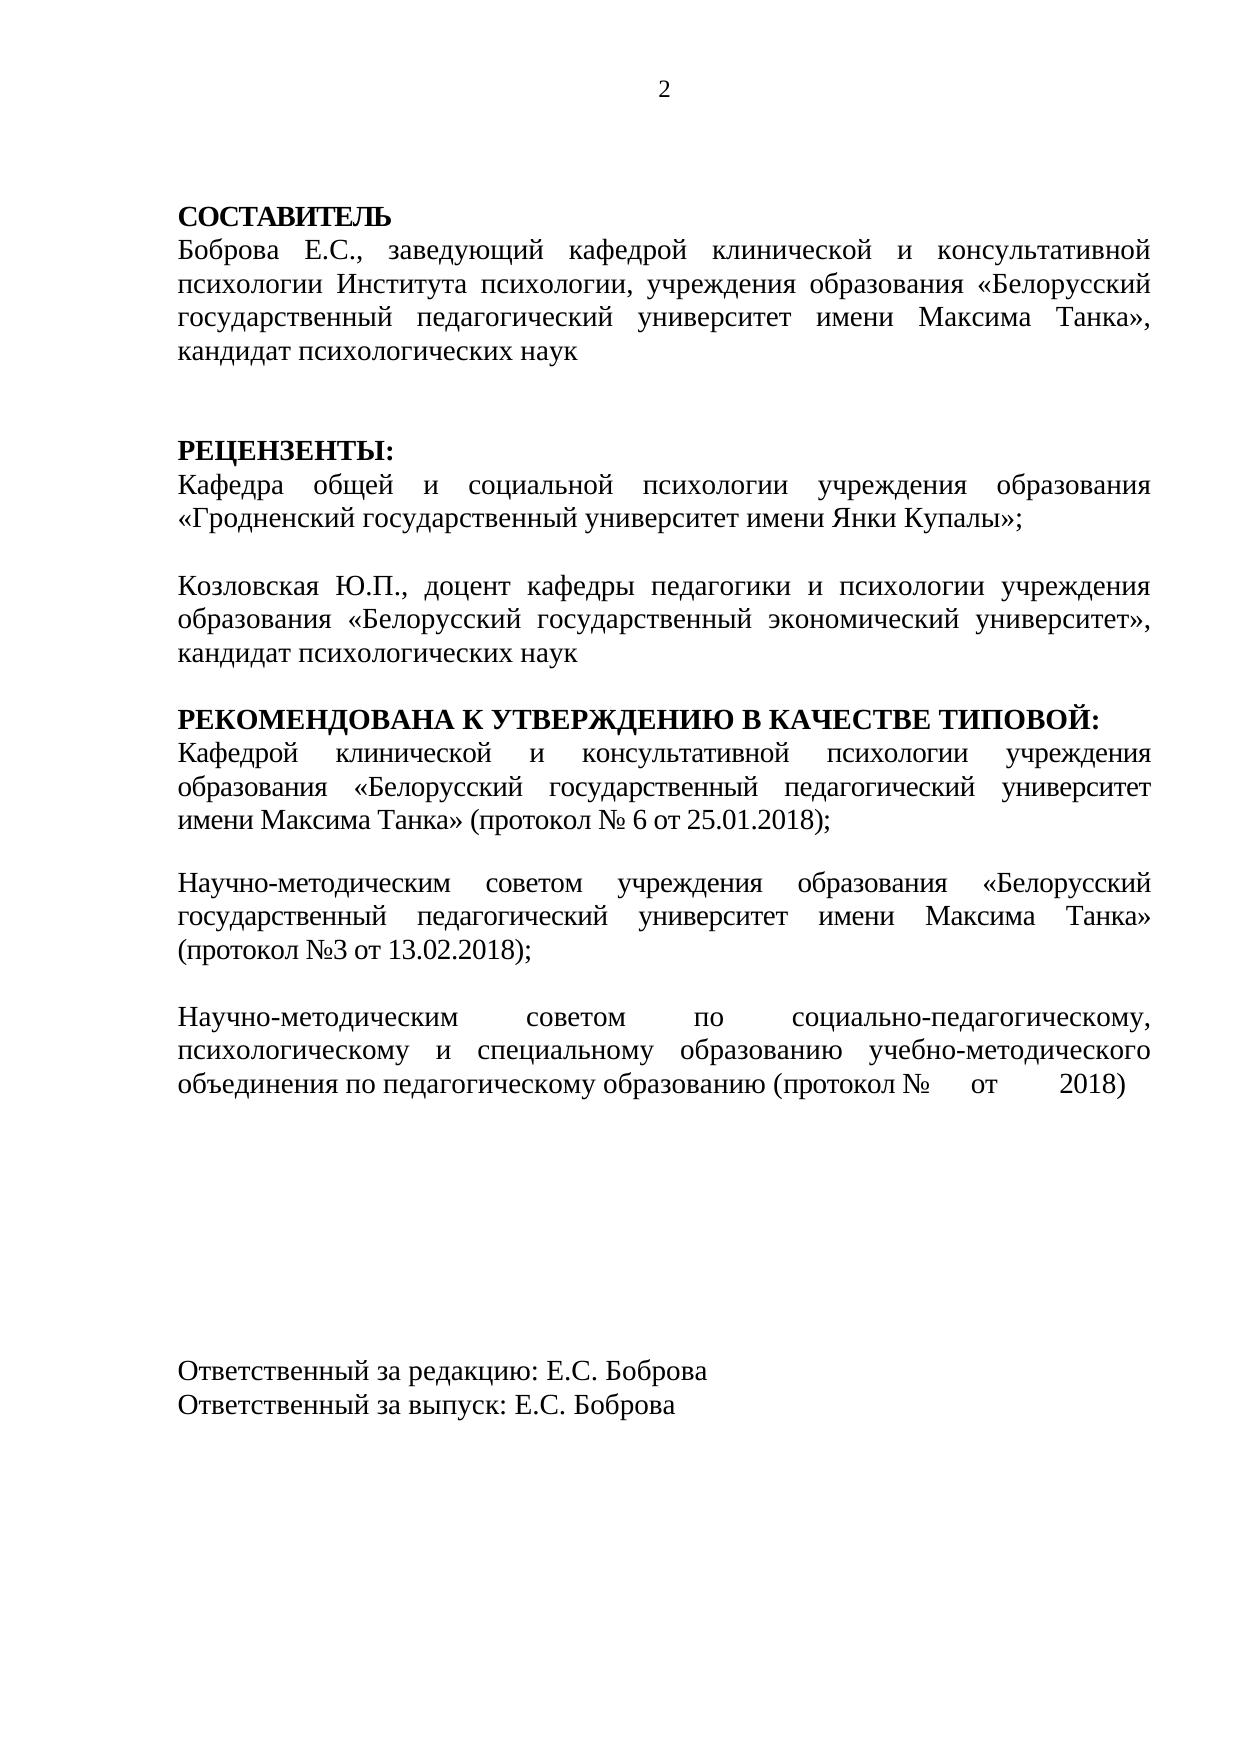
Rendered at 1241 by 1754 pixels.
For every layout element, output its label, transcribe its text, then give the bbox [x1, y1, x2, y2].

text Научно-методическим советом по социально-педагогическому, психологическому и специальному образованию учебно-методического объединения по педагогическому образованию (протокол № от 2018) [177, 999, 1152, 1099]
text Кафедрой клинической и консультативной психологии учреждения образования «Белорусский государственный педагогический университет имени Максима Танка» (протокол № 6 от 25.01.2018); [177, 735, 1152, 836]
text РЕКОМЕНДОВАНА К УТВЕРЖДЕНИЮ В КАЧЕСТВЕ ТИПОВОЙ: [177, 702, 1152, 735]
text Научно-методическим советом учреждения образования «Белорусский государственный педагогический университет имени Максима Танка» (протокол №3 от 13.02.2018); [177, 865, 1152, 965]
text Козловская Ю.П., доцент кафедры педагогики и психологии учреждения образования «Белорусский государственный экономический университет», кандидат психологических наук [177, 568, 1152, 668]
text Ответственный за редакцию: Е.С. Боброва [177, 1353, 1152, 1387]
text Боброва Е.С., заведующий кафедрой клинической и консультативной психологии Института психологии, учреждения образования «Белорусский государственный педагогический университет имени Максима Танка», кандидат психологических наук [177, 232, 1152, 366]
text СОСТАВИТЕЛЬ [177, 199, 1152, 232]
text Кафедра общей и социальной психологии учреждения образования «Гродненский государственный университет имени Янки Купалы»; [177, 467, 1152, 534]
text РЕЦЕНЗЕНТЫ: [177, 433, 1152, 467]
text Ответственный за выпуск: Е.С. Боброва [177, 1387, 1152, 1421]
